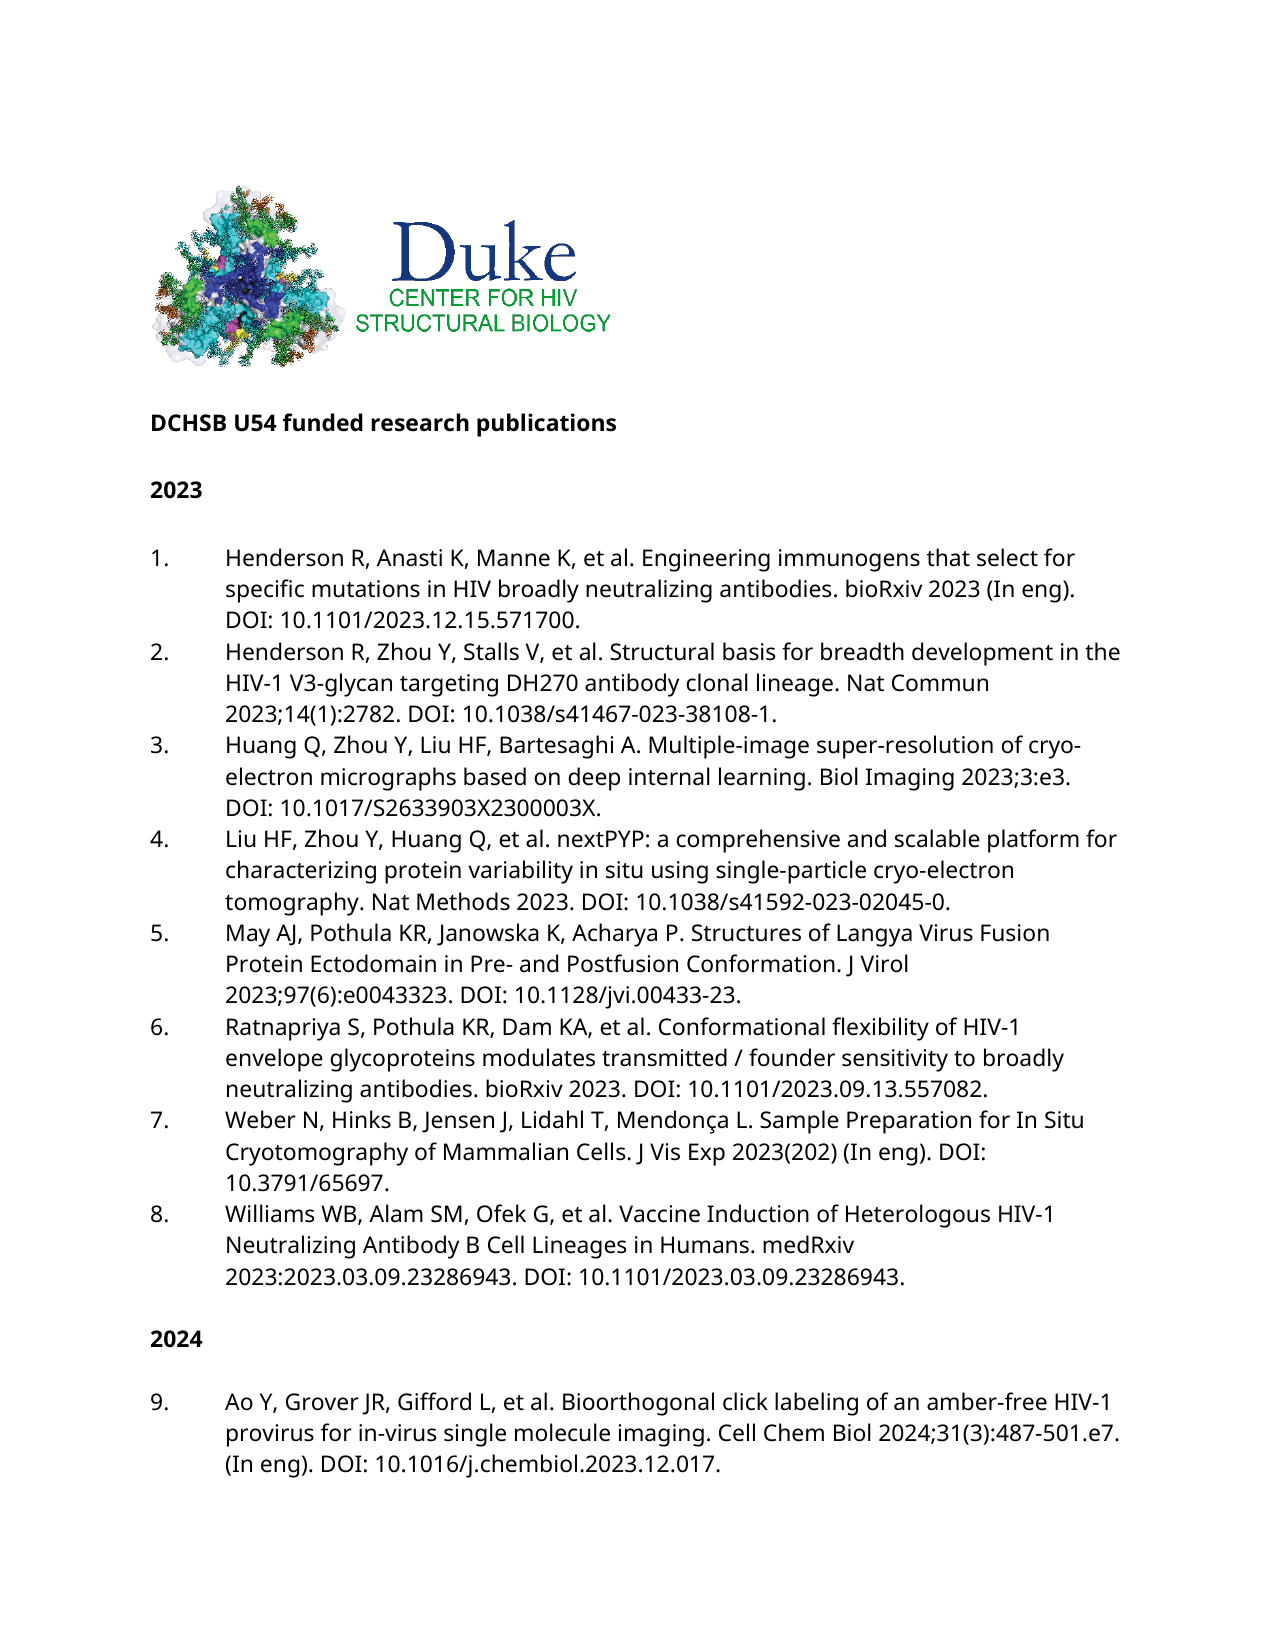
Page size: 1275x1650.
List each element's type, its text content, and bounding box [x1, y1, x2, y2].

text 2023 [150, 474, 1125, 506]
text 3. Huang Q, Zhou Y, Liu HF, Bartesaghi A. Multiple-image super-resolution of cryo-electron micrographs based on deep internal learning. Biol Imaging 2023;3:e3. DOI: 10.1017/S2633903X2300003X. [150, 729, 1125, 823]
text 1. Henderson R, Anasti K, Manne K, et al. Engineering immunogens that select for specific mutations in HIV broadly neutralizing antibodies. bioRxiv 2023 (In eng). DOI: 10.1101/2023.12.15.571700. [150, 542, 1125, 636]
text DCHSB U54 funded research publications [150, 407, 1125, 438]
text 5. May AJ, Pothula KR, Janowska K, Acharya P. Structures of Langya Virus Fusion Protein Ectodomain in Pre- and Postfusion Conformation. J Virol 2023;97(6):e0043323. DOI: 10.1128/jvi.00433-23. [150, 917, 1125, 1011]
text 6. Ratnapriya S, Pothula KR, Dam KA, et al. Conformational flexibility of HIV-1 envelope glycoproteins modulates transmitted / founder sensitivity to broadly neutralizing antibodies. bioRxiv 2023. DOI: 10.1101/2023.09.13.557082. [150, 1011, 1125, 1104]
text 9. Ao Y, Grover JR, Gifford L, et al. Bioorthogonal click labeling of an amber-free HIV-1 provirus for in-virus single molecule imaging. Cell Chem Biol 2024;31(3):487-501.e7. (In eng). DOI: 10.1016/j.chembiol.2023.12.017. [150, 1386, 1125, 1479]
picture [150, 183, 611, 371]
text 2024 [150, 1323, 1125, 1354]
text 2. Henderson R, Zhou Y, Stalls V, et al. Structural basis for breadth development in the HIV-1 V3-glycan targeting DH270 antibody clonal lineage. Nat Commun 2023;14(1):2782. DOI: 10.1038/s41467-023-38108-1. [150, 636, 1125, 729]
text 8. Williams WB, Alam SM, Ofek G, et al. Vaccine Induction of Heterologous HIV-1 Neutralizing Antibody B Cell Lineages in Humans. medRxiv 2023:2023.03.09.23286943. DOI: 10.1101/2023.03.09.23286943. [150, 1198, 1125, 1292]
text 4. Liu HF, Zhou Y, Huang Q, et al. nextPYP: a comprehensive and scalable platform for characterizing protein variability in situ using single-particle cryo-electron tomography. Nat Methods 2023. DOI: 10.1038/s41592-023-02045-0. [150, 823, 1125, 917]
text 7. Weber N, Hinks B, Jensen J, Lidahl T, Mendonça L. Sample Preparation for In Situ Cryotomography of Mammalian Cells. J Vis Exp 2023(202) (In eng). DOI: 10.3791/65697. [150, 1104, 1125, 1198]
